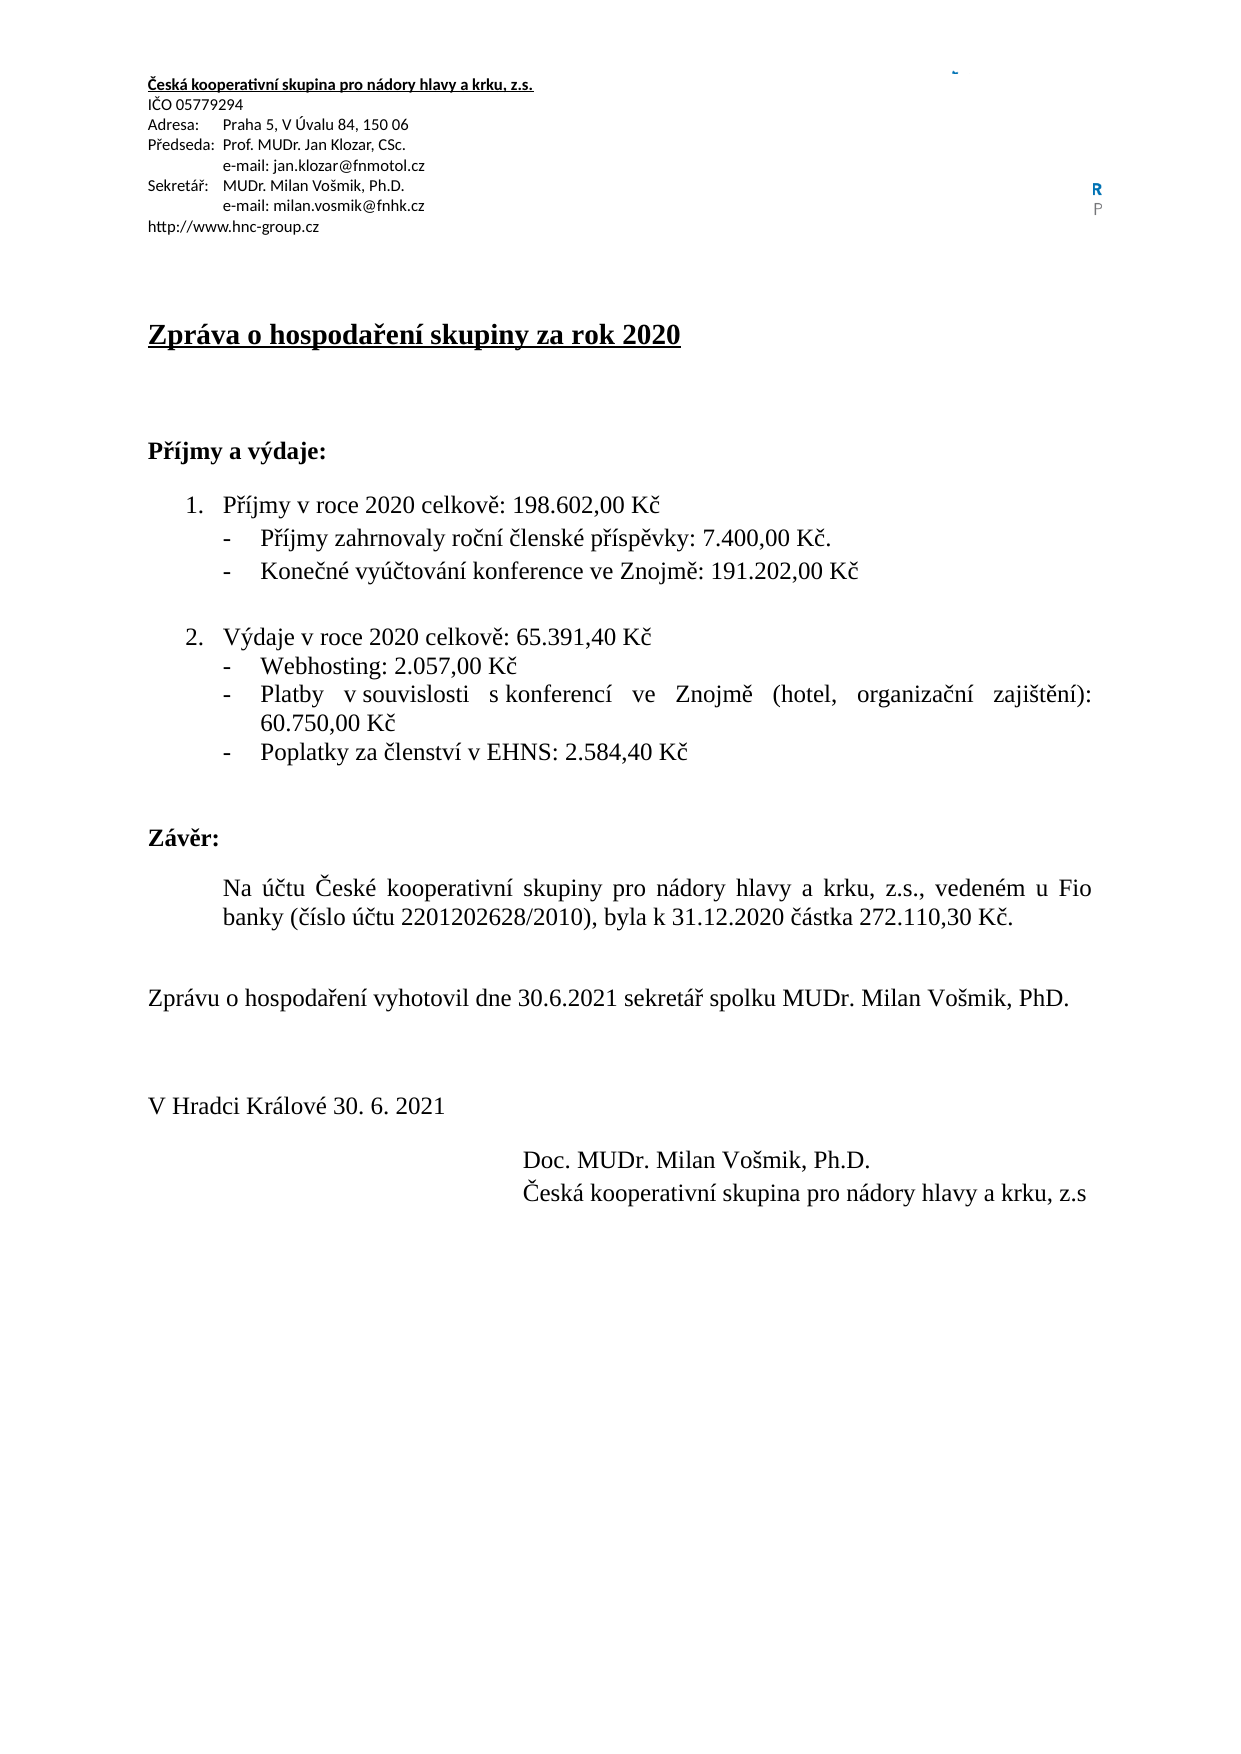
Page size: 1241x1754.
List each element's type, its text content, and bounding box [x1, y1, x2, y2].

list Příjmy v roce 2020 celkově: 198.602,00 Kč [185, 490, 1093, 519]
text Doc. MUDr. Milan Vošmik, Ph.D. [523, 1145, 1093, 1174]
text Příjmy a výdaje: [148, 436, 1093, 465]
text Zpráva o hospodaření skupiny za rok 2020 [148, 317, 1093, 351]
text Zprávu o hospodaření vyhotovil dne 30.6.2021 sekretář spolku MUDr. Milan Vošmik, PhD. [148, 983, 1093, 1012]
list Konečné vyúčtování konference ve Znojmě: 191.202,00 Kč [223, 556, 1093, 585]
list Příjmy zahrnovaly roční členské příspěvky: 7.400,00 Kč. [223, 523, 1093, 552]
list Webhosting: 2.057,00 Kč [223, 651, 1093, 679]
text V Hradci Králové 30. 6. 2021 [148, 1091, 1093, 1120]
text Závěr: [148, 823, 1093, 852]
text Česká kooperativní skupina pro nádory hlavy a krku, z.s [523, 1178, 1093, 1207]
picture [812, 61, 1123, 224]
text Na účtu České kooperativní skupiny pro nádory hlavy a krku, z.s., vedeném u Fio banky (číslo účtu 2201202628/2010), byla k 31.12.2020 částka 272.110,30 Kč. [223, 873, 1093, 930]
list Poplatky za členství v EHNS: 2.584,40 Kč [223, 737, 1093, 766]
list Výdaje v roce 2020 celkově: 65.391,40 Kč [185, 622, 1093, 651]
list Platby v souvislosti s konferencí ve Znojmě (hotel, organizační zajištění): 60.750,00 Kč [223, 679, 1093, 737]
